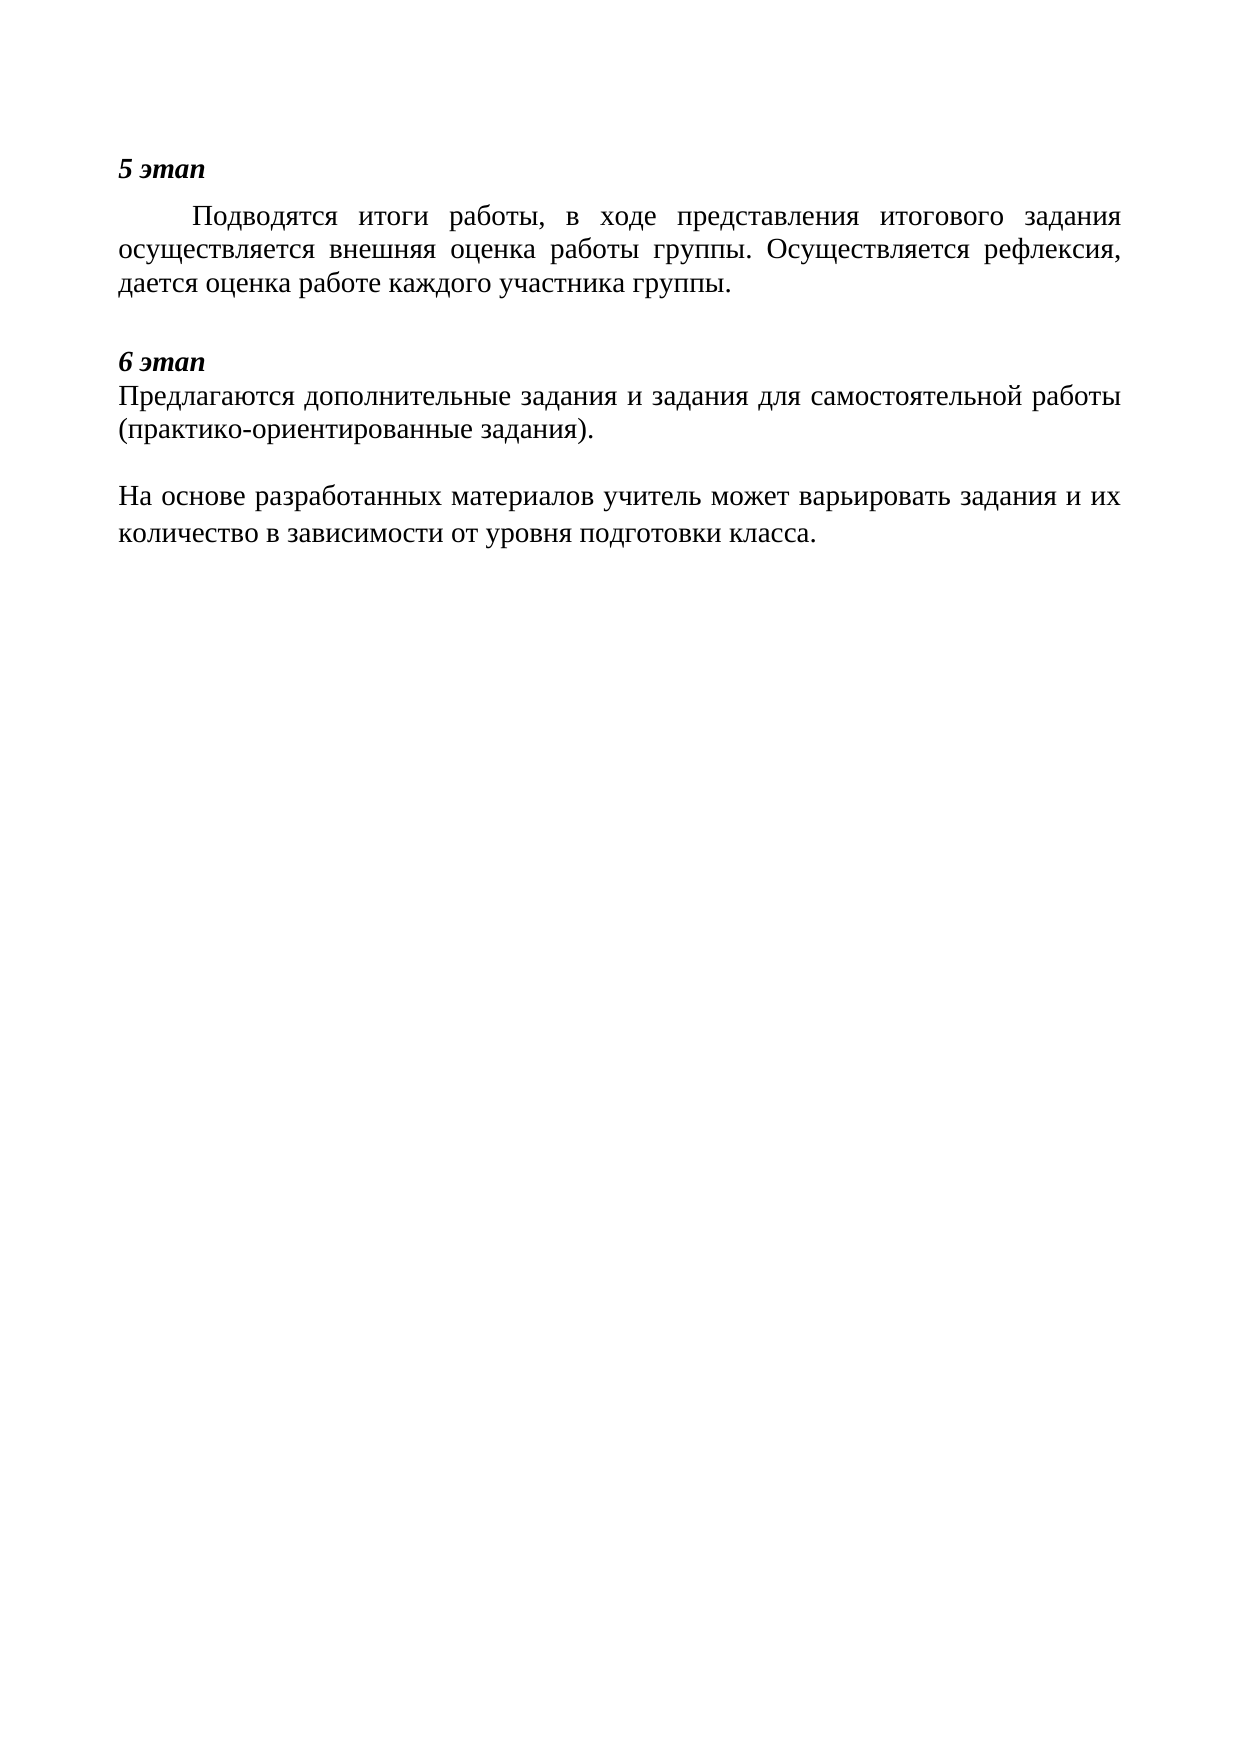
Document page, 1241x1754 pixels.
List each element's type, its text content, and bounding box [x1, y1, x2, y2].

text 6 этап [118, 344, 1122, 378]
text 5 этап [118, 152, 1122, 185]
text Подводятся итоги работы, в ходе представления итогового задания осуществляется внешняя оценка работы группы. Осуществляется рефлексия, дается оценка работе каждого участника группы. [118, 198, 1122, 298]
text Предлагаются дополнительные задания и задания для самостоятельной работы (практико-ориентированные задания). [118, 378, 1122, 445]
text На основе разработанных материалов учитель может варьировать задания и их количество в зависимости от уровня подготовки класса. [118, 478, 1122, 548]
